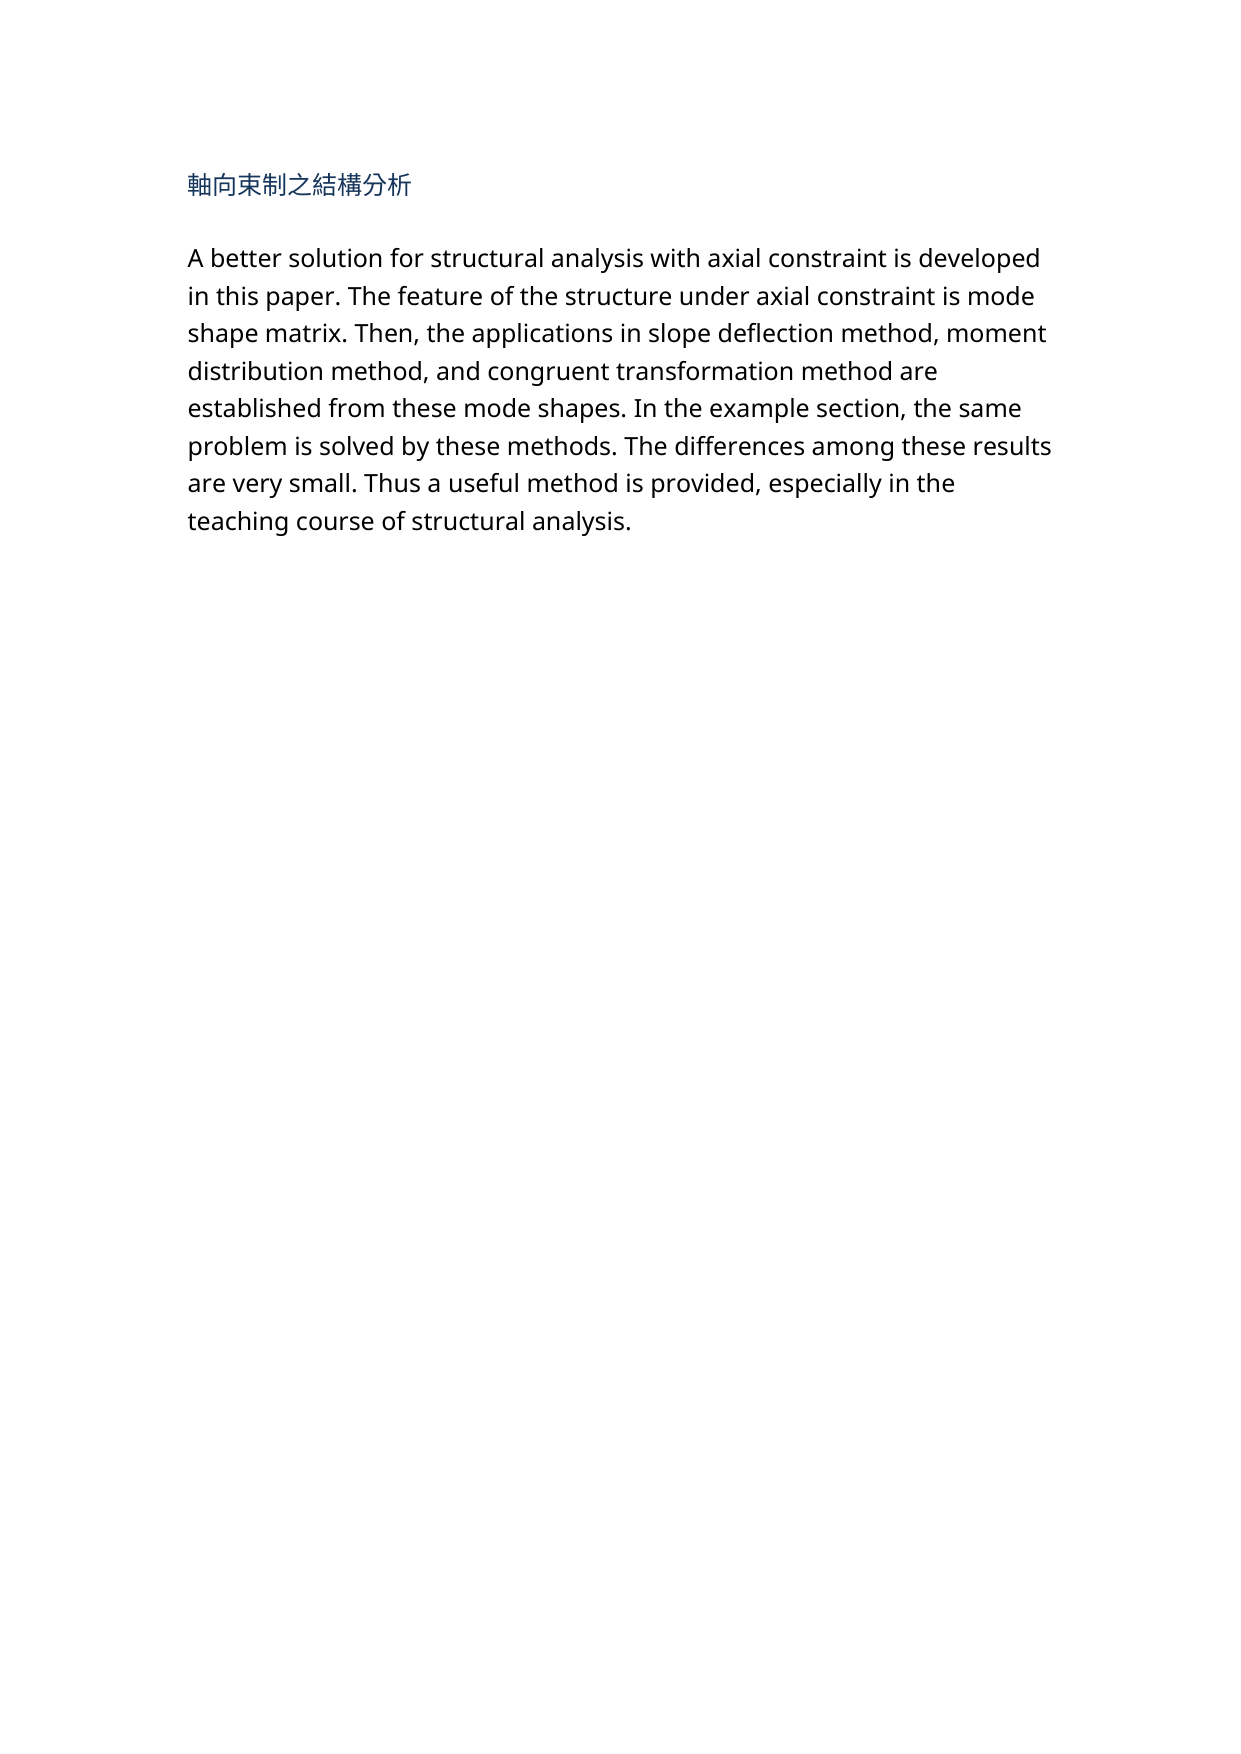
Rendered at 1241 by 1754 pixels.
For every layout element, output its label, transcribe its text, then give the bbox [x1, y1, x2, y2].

text A better solution for structural analysis with axial constraint is developed in this paper. The feature of the structure under axial constraint is mode shape matrix. Then, the applications in slope deflection method, moment distribution method, and congruent transformation method are established from these mode shapes. In the example section, the same problem is solved by these methods. The differences among these results are very small. Thus a useful method is provided, especially in the teaching course of structural analysis. [187, 239, 1053, 539]
text 軸向束制之結構分析 [187, 164, 1053, 202]
